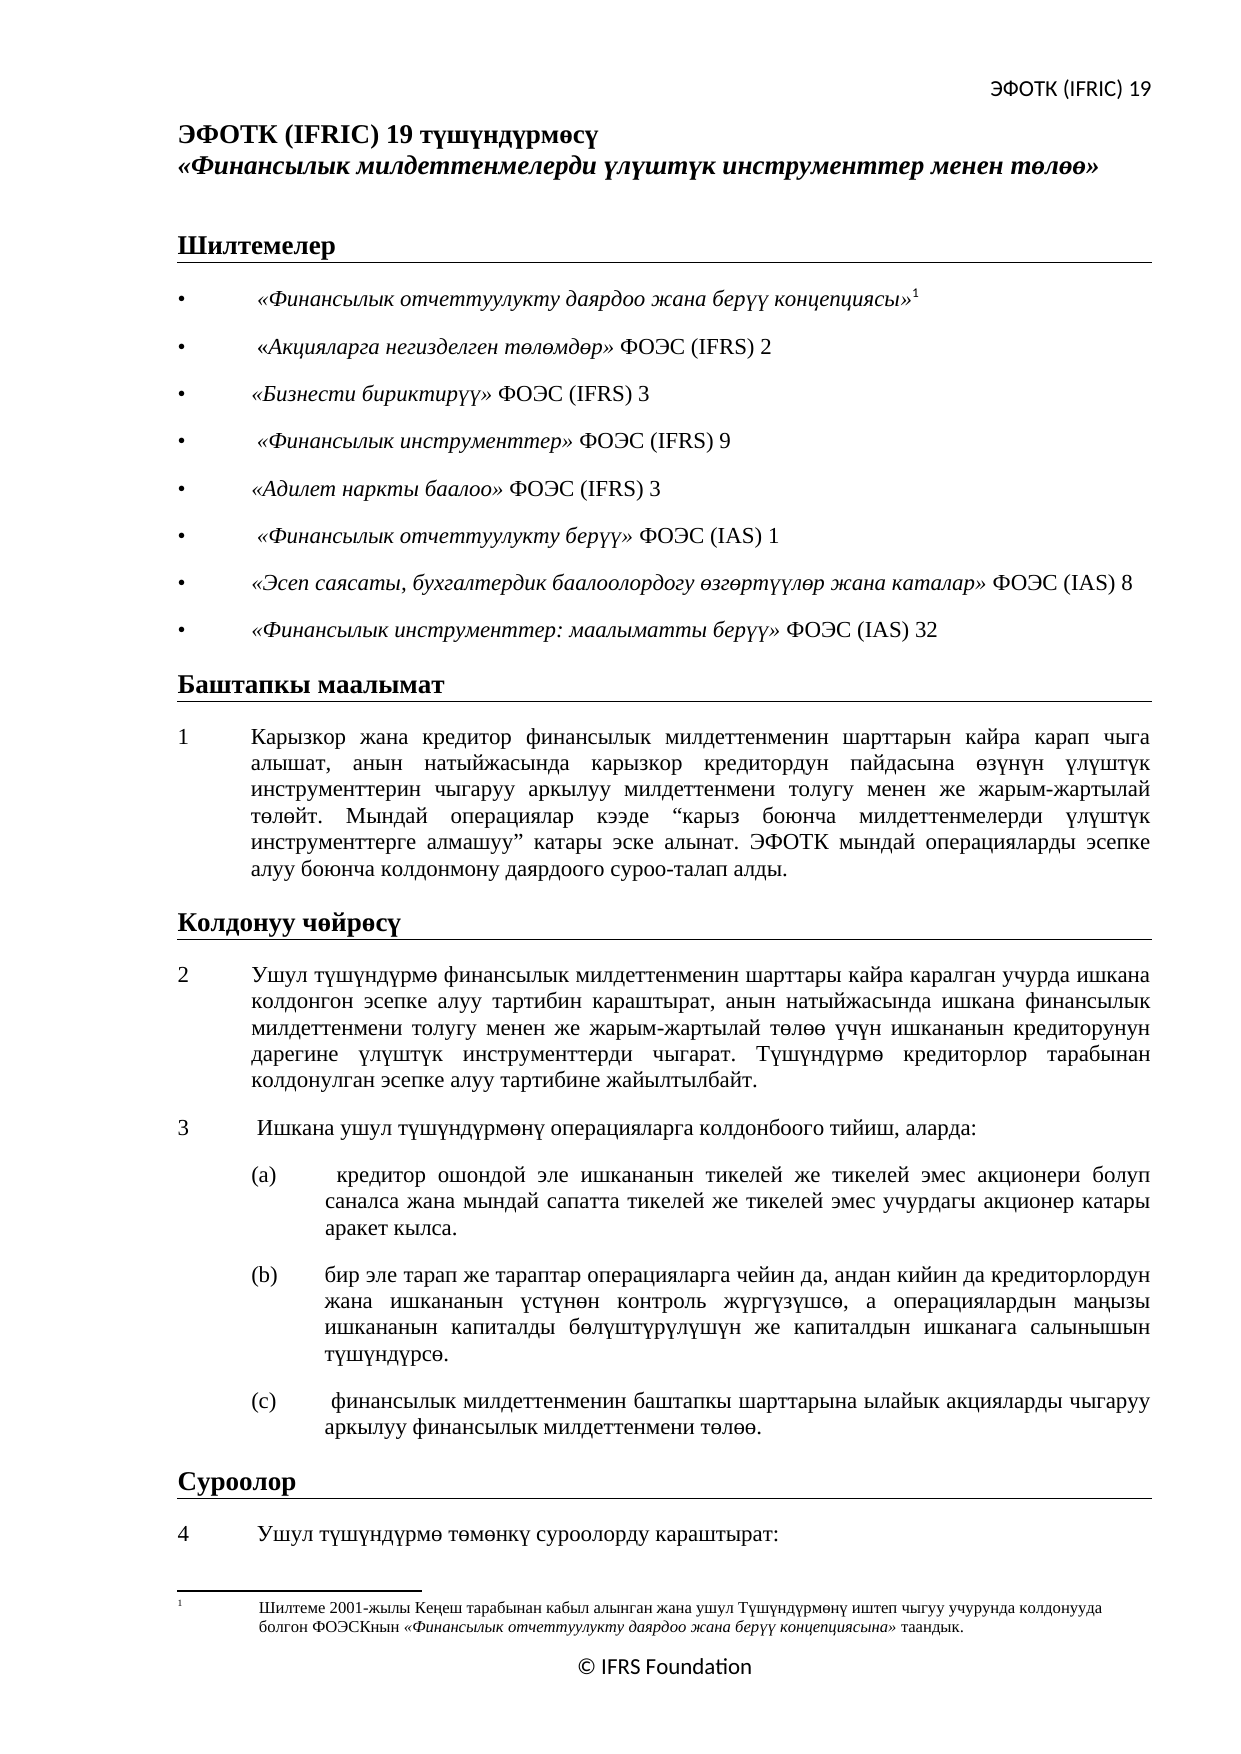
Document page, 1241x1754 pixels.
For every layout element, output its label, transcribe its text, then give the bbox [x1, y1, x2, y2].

text 2 Ушул түшүндүрмө финансылык милдеттенменин шарттары кайра каралган учурда ишкана колдонгон эсепке алуу тартибин караштырат, анын натыйжасында ишкана финансылык милдеттенмени толугу менен же жарым-жартылай төлөө үчүн ишкананын кредиторунун дарегине үлүштүк инструменттерди чыгарат. Түшүндүрмө кредиторлор тарабынан колдонулган эсепке алуу тартибине жайылтылбайт. [177, 961, 1152, 1093]
text Колдонуу чөйрөсү [177, 906, 1152, 939]
text • «Акцияларга негизделген төлөмдөр» ФОЭС (IFRS) 2 [177, 333, 1152, 359]
text Суроолор [177, 1465, 1152, 1498]
text 1 Карызкор жана кредитор финансылык милдеттенменин шарттарын кайра карап чыга алышат, анын натыйжасында карызкор кредитордун пайдасына өзүнүн үлүштүк инструменттерин чыгаруу аркылуу милдеттенмени толугу менен же жарым-жартылай төлөйт. Мындай операциялар кээде “карыз боюнча милдеттенмелерди үлүштүк инструменттерге алмашуу” катары эске алынат. ЭФОТК мындай операцияларды эсепке алуу боюнча колдонмону даярдоого суроо-талап алды. [177, 723, 1152, 881]
text Шилтемелер [177, 229, 1152, 262]
text • «Адилет наркты баалоо» ФОЭС (IFRS) 3 [177, 475, 1152, 501]
text • «Финансылык отчеттуулукту даярдоо жана берүү концепциясы» [177, 284, 1152, 312]
text (c) финансылык милдеттенменин баштапкы шарттарына ылайык акцияларды чыгаруу аркылуу финансылык милдеттенмени төлөө. [251, 1387, 1152, 1440]
text (b) бир эле тарап же тараптар операцияларга чейин да, андан кийин да кредиторлордун жана ишкананын үстүнөн контроль жүргүзүшсө, а операциялардын маңызы ишкананын капиталды бөлүштүрүлүшүн же капиталдын ишканага салынышын түшүндүрсө. [251, 1261, 1152, 1366]
text • «Финансылык инструменттер: маалыматты берүү» ФОЭС (IAS) 32 [177, 616, 1152, 643]
text «Финансылык милдеттенмелерди үлүштүк инструменттер менен төлөө» [177, 149, 1152, 180]
text (a) кредитор ошондой эле ишкананын тикелей же тикелей эмес акционери болуп саналса жана мындай сапатта тикелей же тикелей эмес учурдагы акционер катары аракет кылса. [251, 1161, 1152, 1240]
text 4 Ушул түшүндүрмө төмөнкү суроолорду караштырат: [177, 1520, 1152, 1546]
text • «Финансылык отчеттуулукту берүү» ФОЭС (IAS) 1 [177, 522, 1152, 548]
text ЭФОТК (IFRIC) 19 түшүндүрмөсү [177, 118, 1152, 149]
text • «Эсеп саясаты, бухгалтердик баалоолордогу өзгөртүүлөр жана каталар» ФОЭС (IAS) 8 [177, 569, 1152, 596]
text • «Финансылык инструменттер» ФОЭС (IFRS) 9 [177, 428, 1152, 454]
text 3 Ишкана ушул түшүндүрмөнү операцияларга колдонбоого тийиш, аларда: [177, 1114, 1152, 1140]
text Баштапкы маалымат [177, 668, 1152, 701]
text • «Бизнести бириктирүү» ФОЭС (IFRS) 3 [177, 380, 1152, 407]
